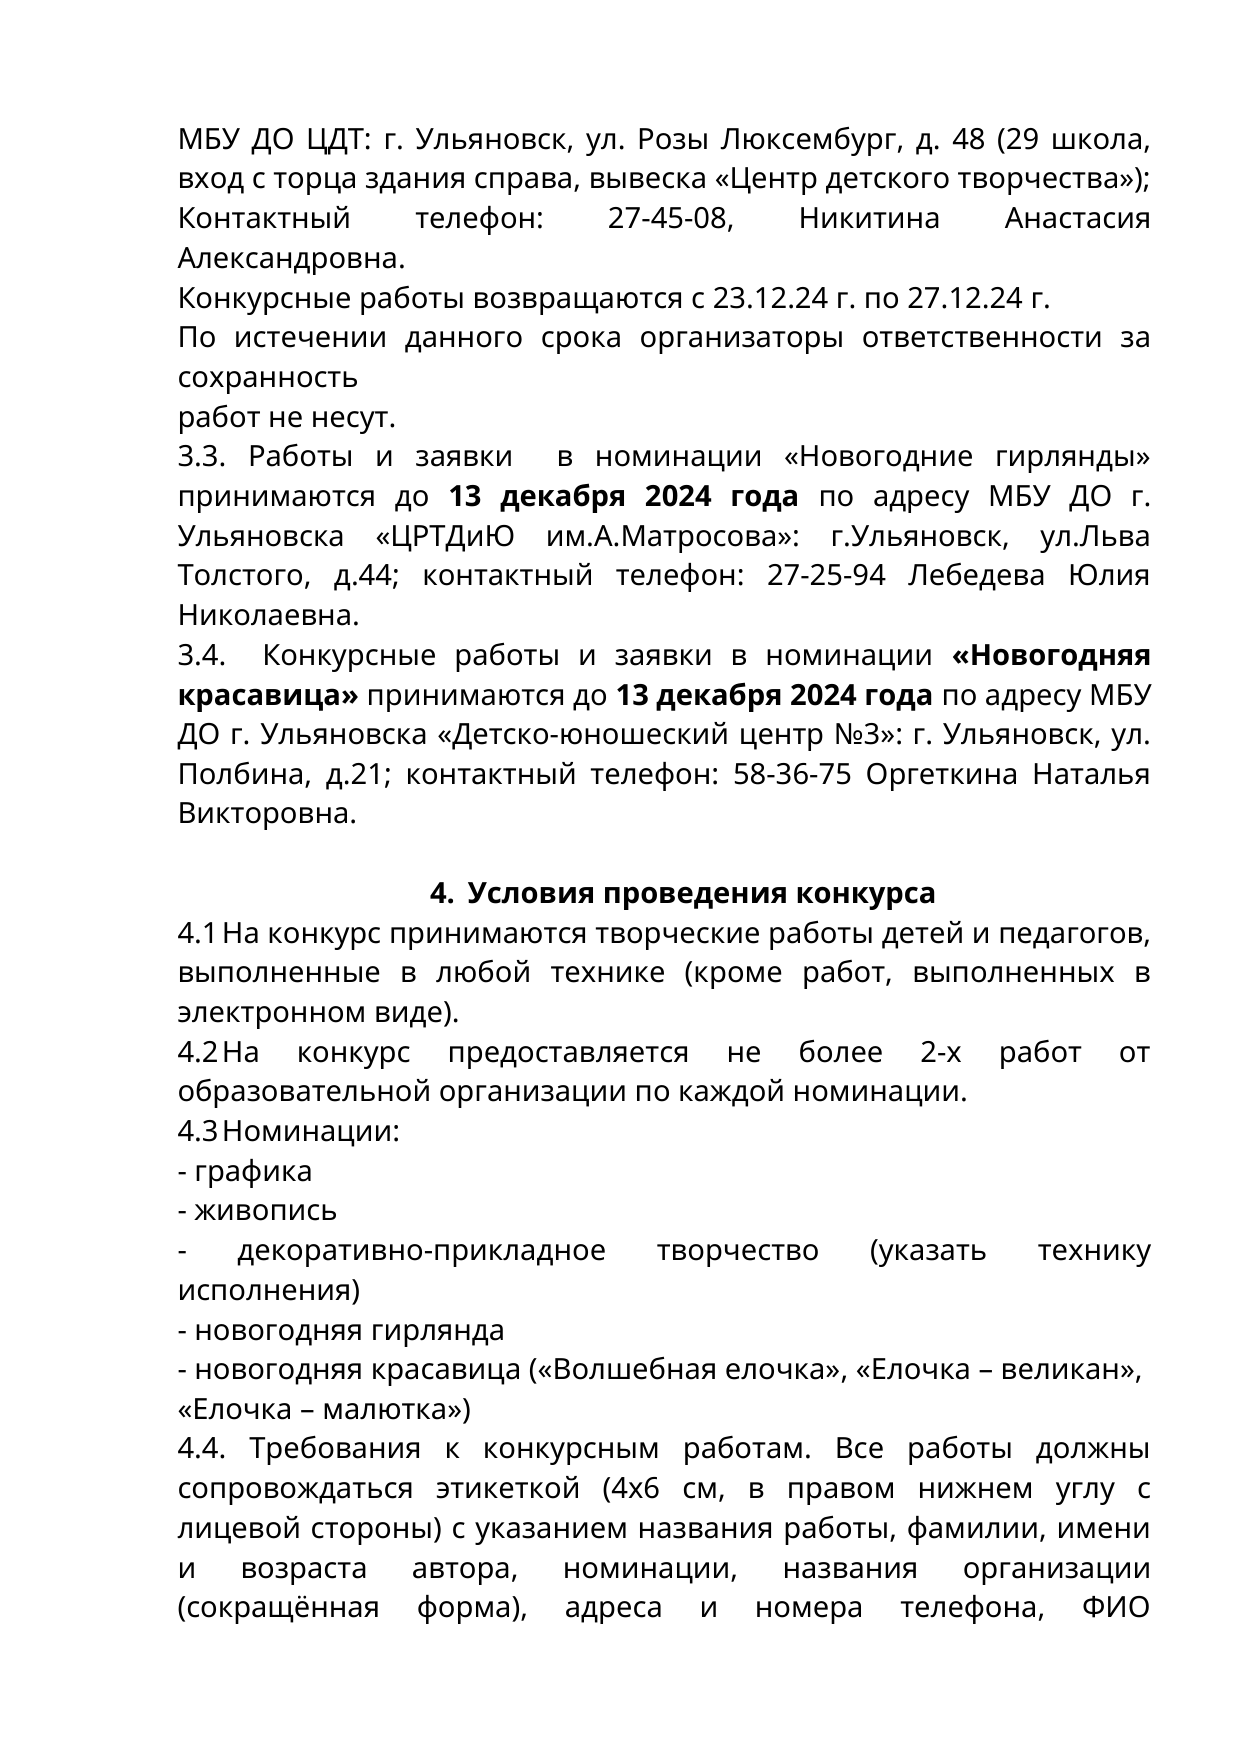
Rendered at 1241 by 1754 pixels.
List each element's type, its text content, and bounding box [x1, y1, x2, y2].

list Конкурсные работы возвращаются с 23.12.24 г. по 27.12.24 г. [177, 277, 1152, 317]
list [177, 118, 1152, 197]
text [177, 1428, 1152, 1626]
list Условия проведения конкурса [215, 872, 1152, 912]
list - декоративно-прикладное творчество (указать технику исполнения) [177, 1229, 1152, 1309]
list По истечении данного срока организаторы ответственности за сохранность [177, 317, 1152, 396]
list - графика [177, 1150, 1152, 1190]
list Номинации: [177, 1110, 1152, 1150]
list На конкурс предоставляется не более 2-х работ от образовательной организации по каждой номинации. [177, 1031, 1152, 1110]
text - новогодняя красавица («Волшебная елочка», «Елочка – великан», «Елочка – малютка») [177, 1348, 1152, 1428]
list На конкурс принимаются творческие работы детей и педагогов, выполненные в любой технике (кроме работ, выполненных в электронном виде). [177, 912, 1152, 1031]
list 3.3. Работы и заявки в номинации «Новогодние гирлянды» принимаются до 13 декабря 2024 года по адресу МБУ ДО г. Ульяновска «ЦРТДиЮ им.А.Матросова»: г.Ульяновск, ул.Льва Толстого, д.44; контактный телефон: 27-25-94 Лебедева Юлия Николаевна. [177, 436, 1152, 634]
list 3.4. Конкурсные работы и заявки в номинации «Новогодняя красавица» принимаются до 13 декабря 2024 года по адресу МБУ ДО г. Ульяновска «Детско-юношеский центр №3»: г. Ульяновск, ул. Полбина, д.21; контактный телефон: 58-36-75 Оргеткина Наталья Викторовна. [177, 634, 1152, 832]
list - живопись [177, 1190, 1152, 1229]
list Контактный телефон: 27-45-08, Никитина Анастасия Александровна. [177, 197, 1152, 277]
list работ не несут. [177, 396, 1152, 436]
list - новогодняя гирлянда [177, 1309, 1152, 1348]
